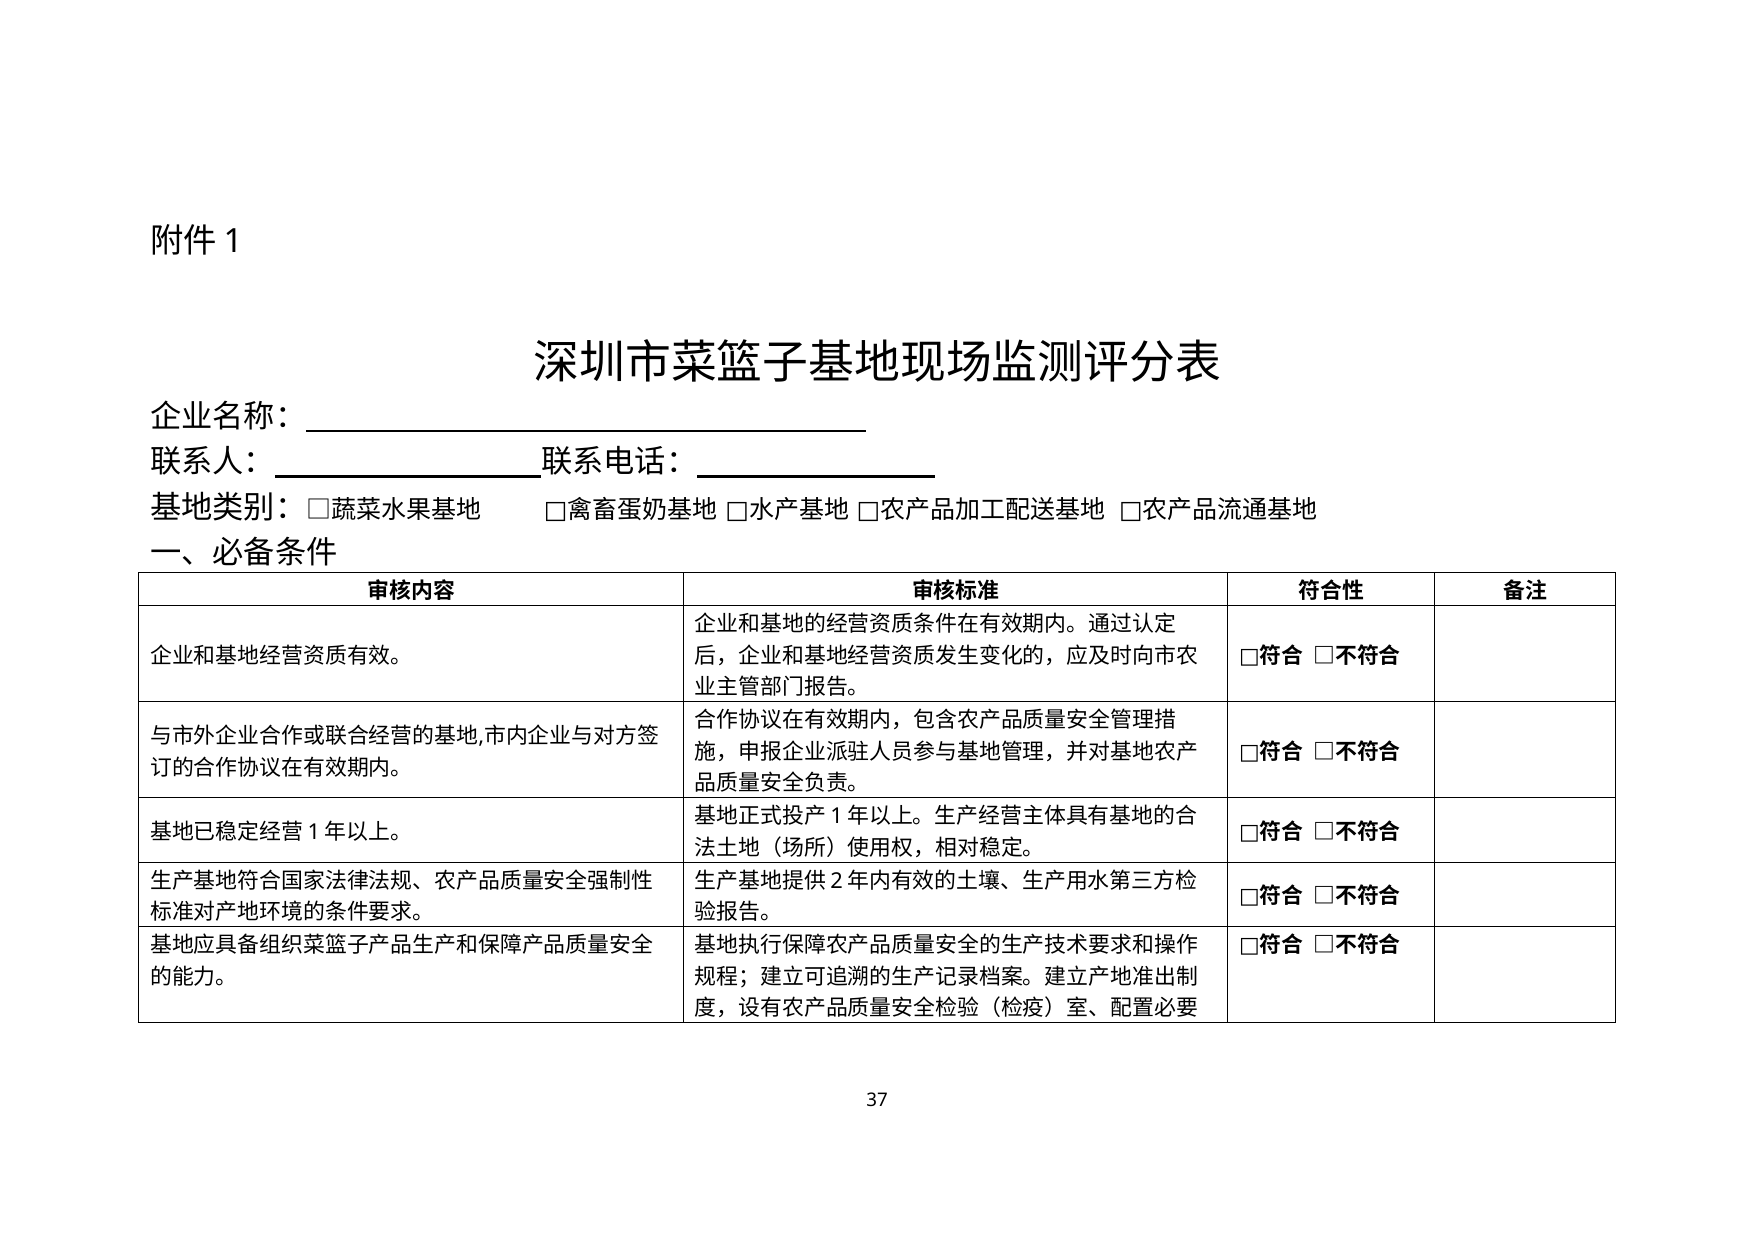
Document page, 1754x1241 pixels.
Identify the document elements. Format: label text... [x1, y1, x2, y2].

table_cell 与市外企业合作或联合经营的基地,市内企业与对方签订的合作协议在有效期内。 [139, 702, 683, 797]
table_cell 企业和基地经营资质有效。 [139, 606, 683, 701]
table_cell [1435, 702, 1615, 797]
table_cell [1435, 863, 1615, 926]
table_cell □符合 □不符合 [1228, 927, 1434, 1022]
table_header 审核内容 [139, 573, 683, 605]
table_cell 基地已稳定经营1年以上。 [139, 798, 683, 862]
table_cell [1435, 798, 1615, 862]
table_cell □符合 □不符合 [1228, 606, 1434, 701]
text 深圳市菜篮子基地现场监测评分表 [150, 325, 1604, 391]
table_cell □符合 □不符合 [1228, 702, 1434, 797]
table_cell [684, 927, 1227, 1022]
table_header 符合性 [1228, 573, 1434, 605]
subtitle 附件1 [150, 214, 1604, 263]
table_cell □符合 □不符合 [1228, 863, 1434, 926]
table_cell 企业和基地的经营资质条件在有效期内。通过认定后，企业和基地经营资质发生变化的，应及时向市农业主管部门报告。 [684, 606, 1227, 701]
table_cell 生产基地提供2年内有效的土壤、生产用水第三方检验报告。 [684, 863, 1227, 926]
text 一、必备条件 [150, 527, 1604, 572]
table_cell 生产基地符合国家法律法规、农产品质量安全强制性标准对产地环境的条件要求。 [139, 863, 683, 926]
table_cell [1435, 606, 1615, 701]
table_cell 基地正式投产1年以上。生产经营主体具有基地的合法土地（场所）使用权，相对稳定。 [684, 798, 1227, 862]
table_cell [1435, 927, 1615, 1022]
table_header 备注 [1435, 573, 1615, 605]
text 联系人： 联系电话： [150, 437, 1604, 482]
text 企业名称： [150, 391, 1604, 437]
table_cell □符合 □不符合 [1228, 798, 1434, 862]
table_header 审核标准 [684, 573, 1227, 605]
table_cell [139, 927, 683, 1022]
text 基地类别：□蔬菜水果基地 □禽畜蛋奶基地 □水产基地 □农产品加工配送基地 □农产品流通基地 [150, 482, 1604, 527]
table_cell 合作协议在有效期内，包含农产品质量安全管理措施，申报企业派驻人员参与基地管理，并对基地农产品质量安全负责。 [684, 702, 1227, 797]
